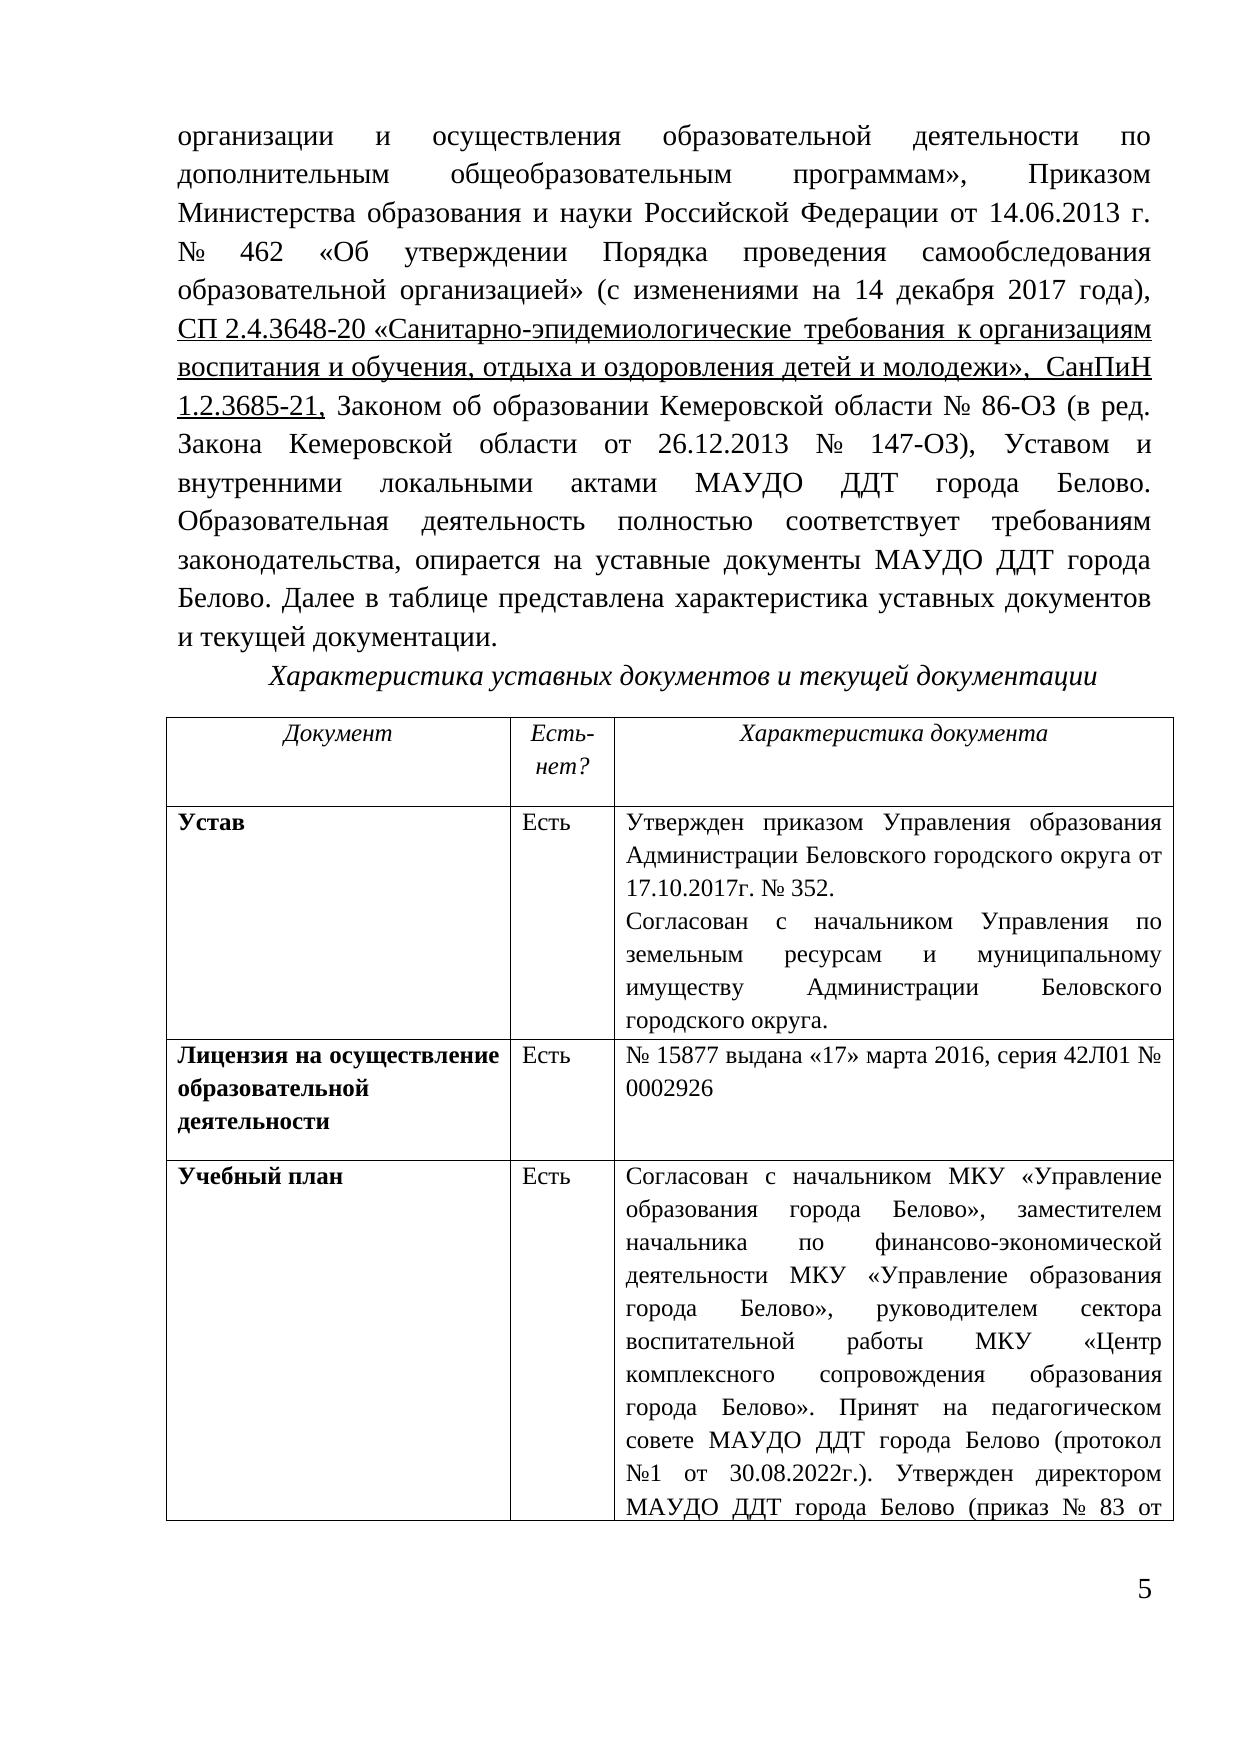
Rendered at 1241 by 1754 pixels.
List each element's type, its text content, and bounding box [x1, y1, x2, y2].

table_cell Лицензия на осуществление образовательной деятельности [167, 1040, 510, 1160]
table_header Характеристика документа [615, 718, 1173, 806]
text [177, 118, 1152, 340]
table_cell Есть [511, 807, 614, 1039]
table_cell Есть [511, 1161, 614, 1520]
table_cell Устав [167, 807, 510, 1039]
table_header Документ [167, 718, 510, 806]
text Характеристика уставных документов и текущей документации [215, 658, 1152, 691]
table_cell № 15877 выдана «17» марта 2016, серия 42Л01 № 0002926 [615, 1040, 1173, 1160]
table_cell Утвержден приказом Управления образования Администрации Беловского городского округа от 17.10.2017г. № 352. Согласован с начальником Управления по земельным ресурсам и муниципальному имуществу Администрации Беловского городского округа. [615, 807, 1173, 1039]
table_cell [615, 1161, 1173, 1520]
table_cell Есть [511, 1040, 614, 1160]
table_cell Учебный план [167, 1161, 510, 1520]
table_header Есть-нет? [511, 718, 614, 806]
